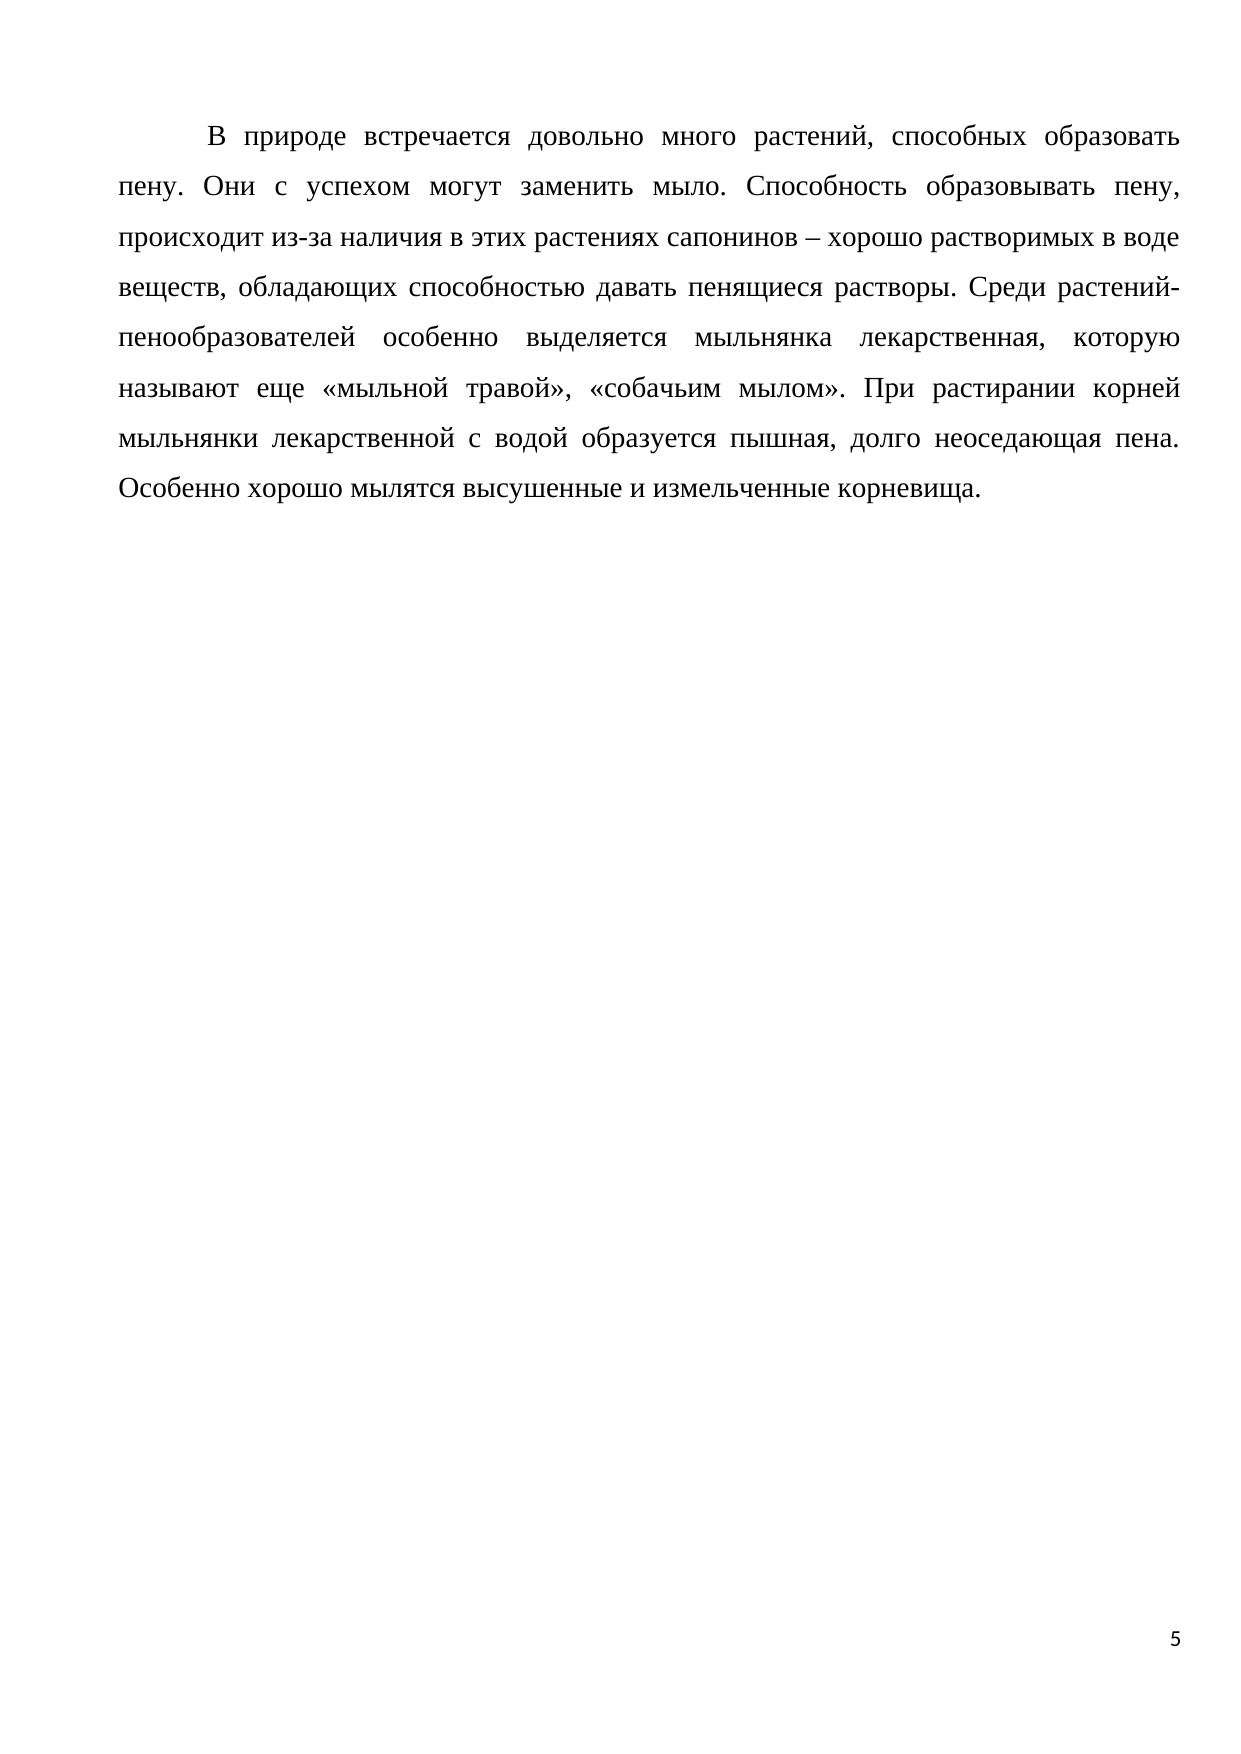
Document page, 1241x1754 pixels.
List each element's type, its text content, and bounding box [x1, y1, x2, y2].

text В природе встречается довольно много растений, способных образовать пену. Они с успехом могут заменить мыло. Способность образовывать пену, происходит из-за наличия в этих растениях сапонинов – хорошо растворимых в воде веществ, обладающих способностью давать пенящиеся растворы. Среди растений-пенообразователей особенно выделяется мыльнянка лекарственная, которую называют еще «мыльной травой», «собачьим мылом». При растирании корней мыльнянки лекарственной с водой образуется пышная, долго неоседающая пена. Особенно хорошо мылятся высушенные и измельченные корневища. [118, 118, 1181, 504]
